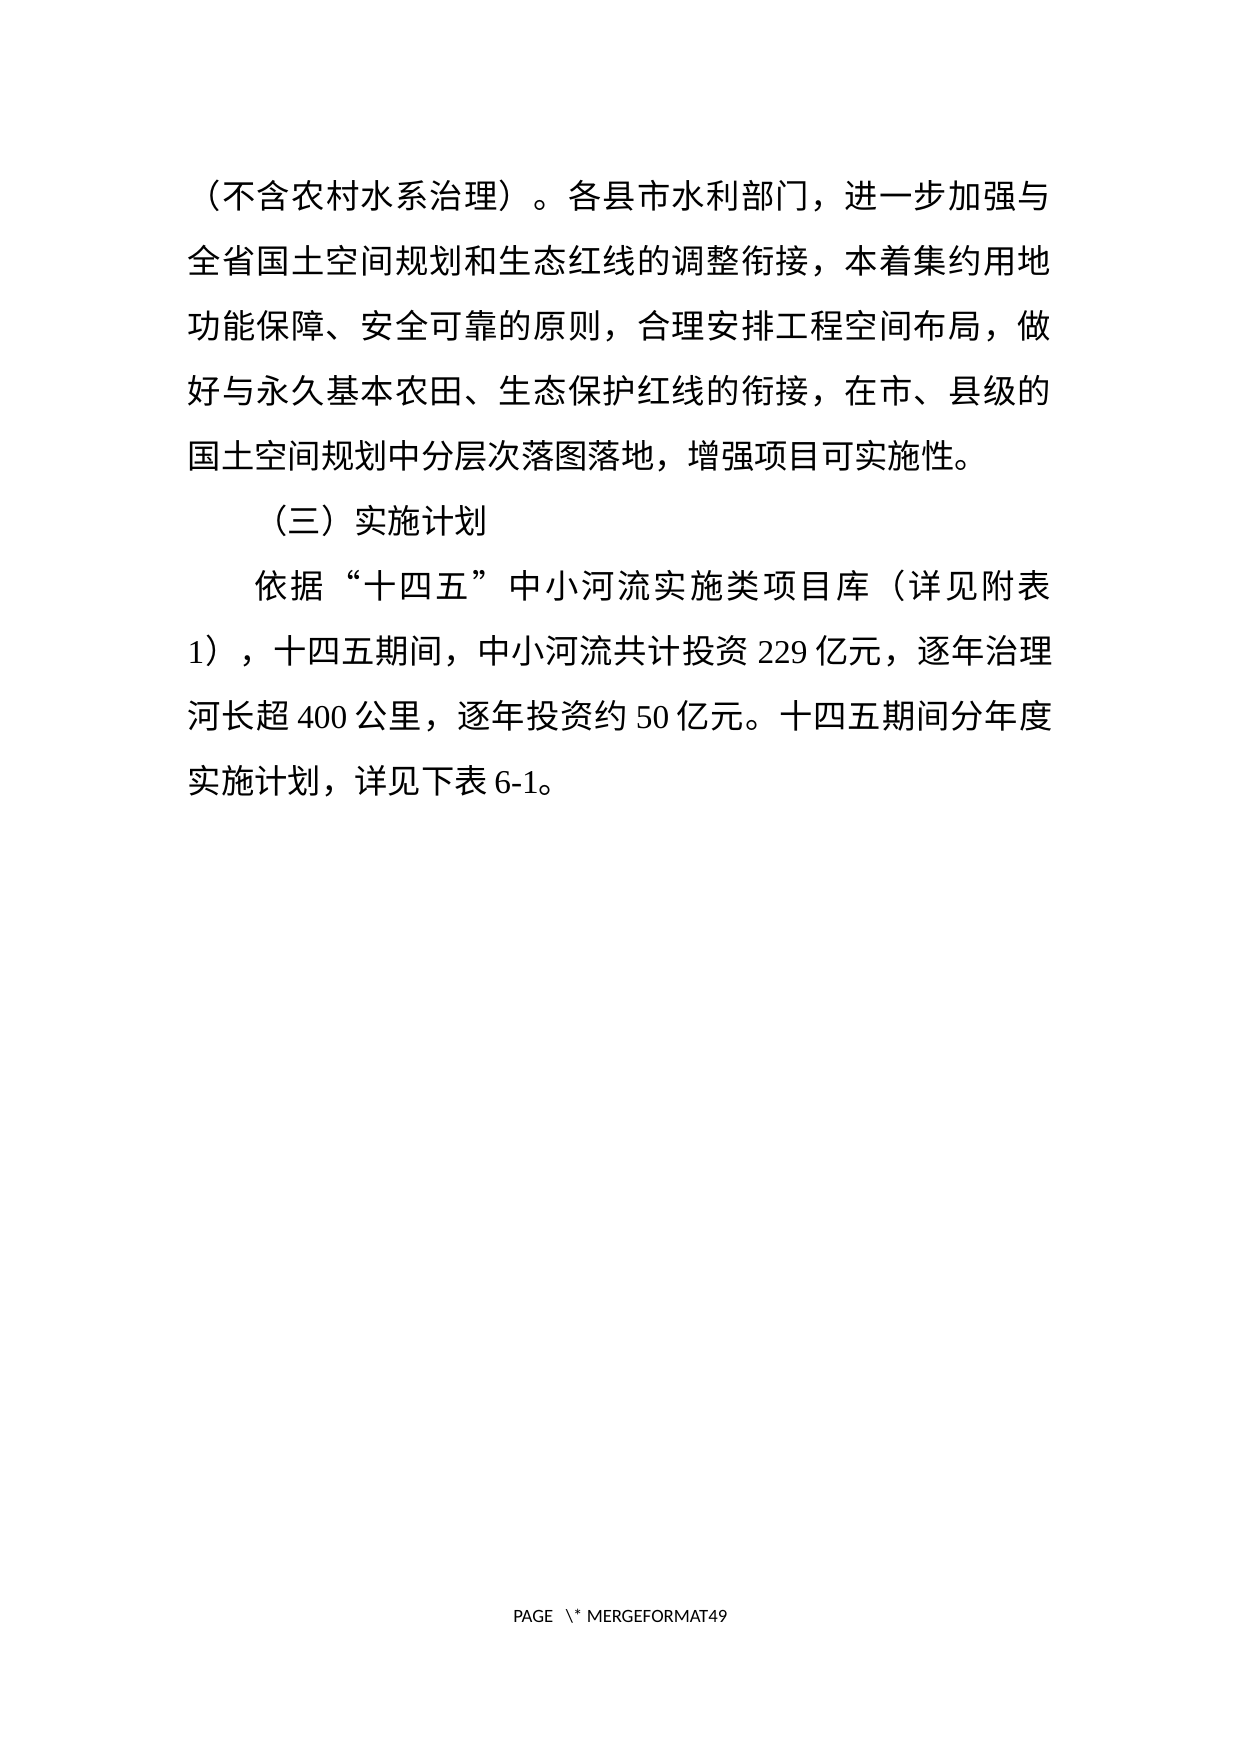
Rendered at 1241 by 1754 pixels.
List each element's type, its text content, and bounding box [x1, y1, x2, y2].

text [187, 161, 1053, 486]
text 依据“十四五”中小河流实施类项目库（详见附表1），十四五期间，中小河流共计投资229亿元，逐年治理河长超400公里，逐年投资约50亿元。十四五期间分年度实施计划，详见下表6-1。 [187, 551, 1053, 811]
subtitle （三）实施计划 [187, 486, 1053, 551]
